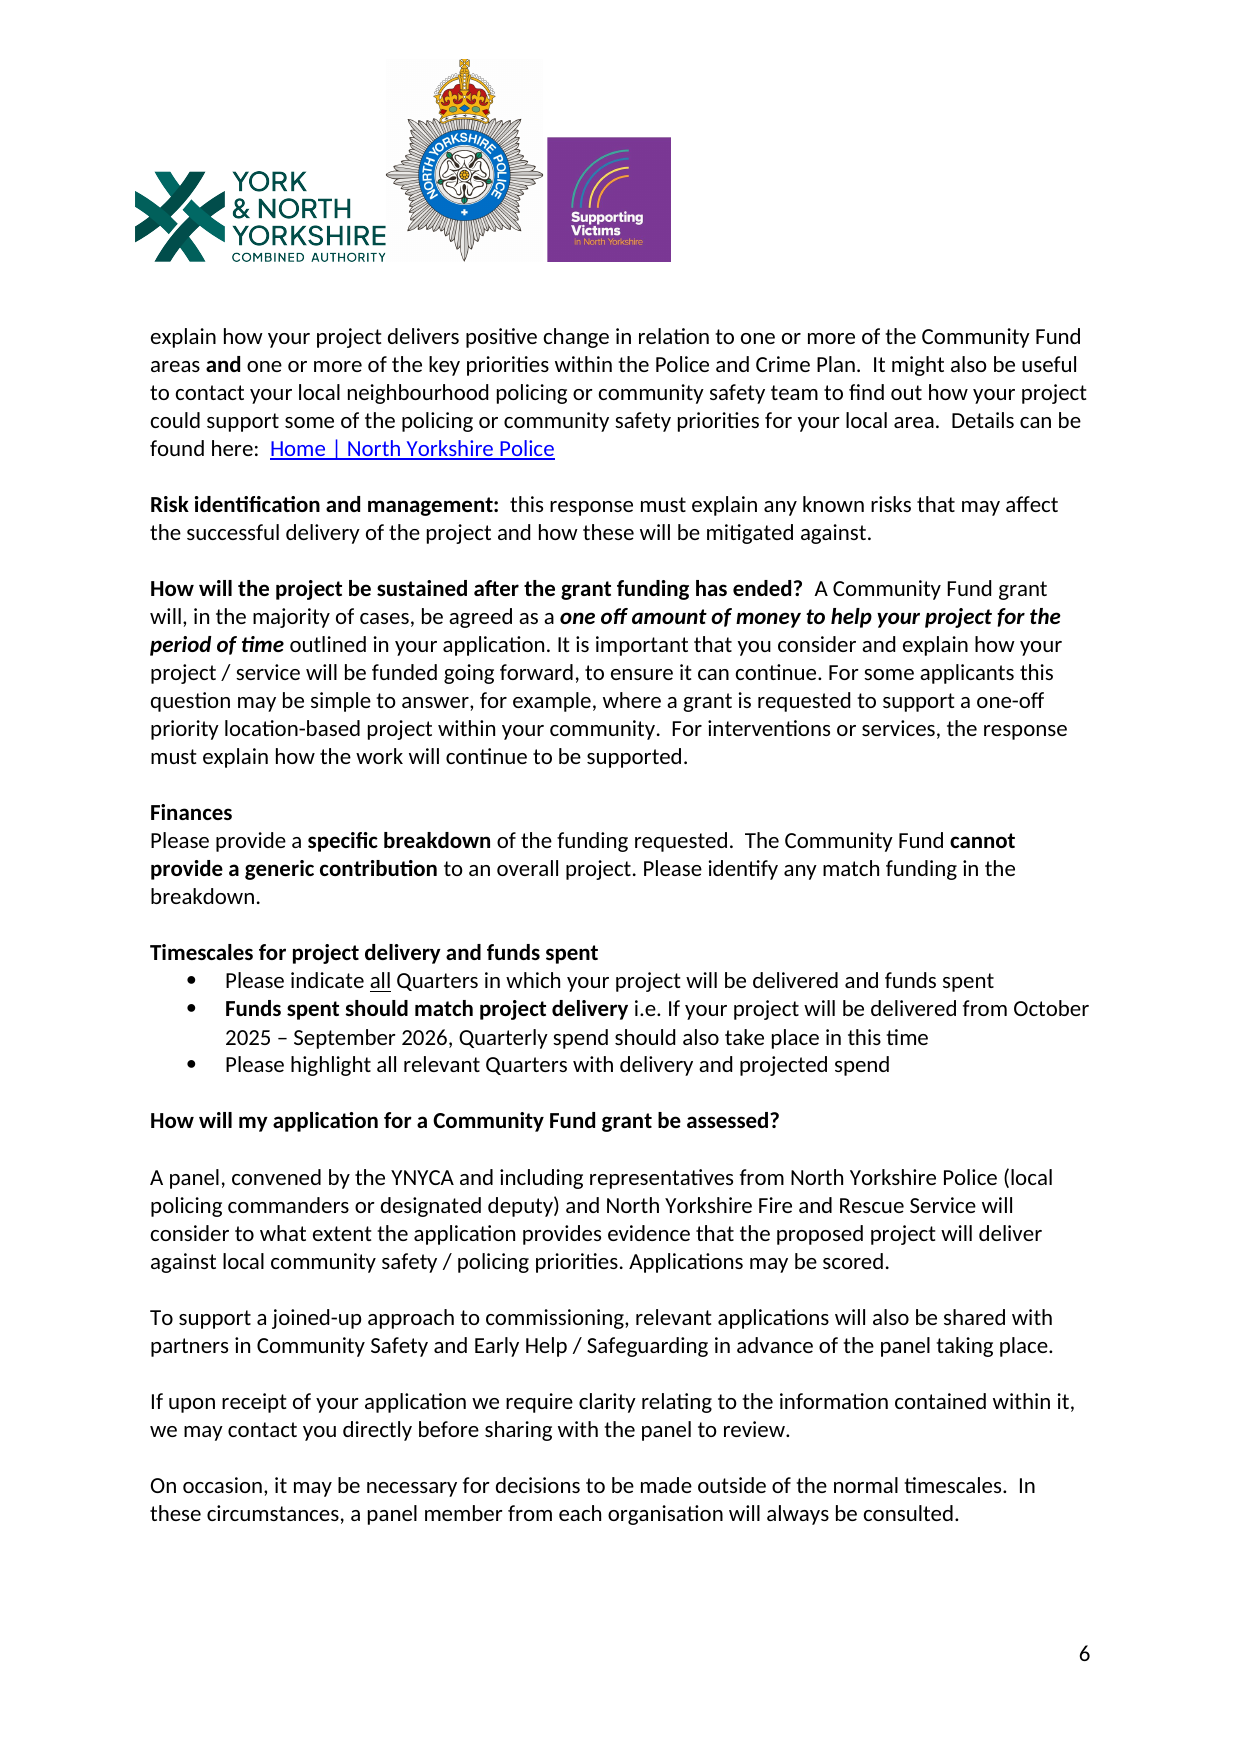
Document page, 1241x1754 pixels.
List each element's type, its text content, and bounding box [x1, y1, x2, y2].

text Timescales for project delivery and funds spent [150, 938, 1090, 967]
text Risk identification and management: this response must explain any known risks that may affect the successful delivery of the project and how these will be mitigated against. [150, 490, 1090, 546]
text How will my application for a Community Fund grant be assessed? [150, 1107, 1090, 1135]
picture [135, 59, 544, 262]
list Please indicate all Quarters in which your project will be delivered and funds spent [187, 967, 1090, 994]
text How will the project be sustained after the grant funding has ended? A Community Fund grant will, in the majority of cases, be agreed as a one off amount of money to help your project for the period of time outlined in your application. It is important that you consider and explain how your project / service will be funded going forward, to ensure it can continue. For some applicants this question may be simple to answer, for example, where a grant is requested to support a one-off priority location-based project within your community. For interventions or services, the response must explain how the work will continue to be supported. [150, 574, 1090, 770]
text Finances [150, 798, 1090, 826]
text Please provide a specific breakdown of the funding requested. The Community Fund cannot provide a generic contribution to an overall project. Please identify any match funding in the breakdown. [150, 826, 1090, 911]
list Please highlight all relevant Quarters with delivery and projected spend [187, 1051, 1090, 1079]
list Funds spent should match project delivery i.e. If your project will be delivered from October 2025 – September 2026, Quarterly spend should also take place in this time [187, 994, 1090, 1051]
text A panel, convened by the YNYCA and including representatives from North Yorkshire Police (local policing commanders or designated deputy) and North Yorkshire Fire and Rescue Service will consider to what extent the application provides evidence that the proposed project will deliver against local community safety / policing priorities. Applications may be scored. [150, 1163, 1090, 1275]
text To support a joined-up approach to commissioning, relevant applications will also be shared with partners in Community Safety and Early Help / Safeguarding in advance of the panel taking place. [150, 1303, 1090, 1359]
picture [547, 137, 671, 262]
text On occasion, it may be necessary for decisions to be made outside of the normal timescales. In these circumstances, a panel member from each organisation will always be consulted. [150, 1471, 1090, 1527]
text If upon receipt of your application we require clarity relating to the information contained within it, we may contact you directly before sharing with the panel to review. [150, 1387, 1090, 1443]
